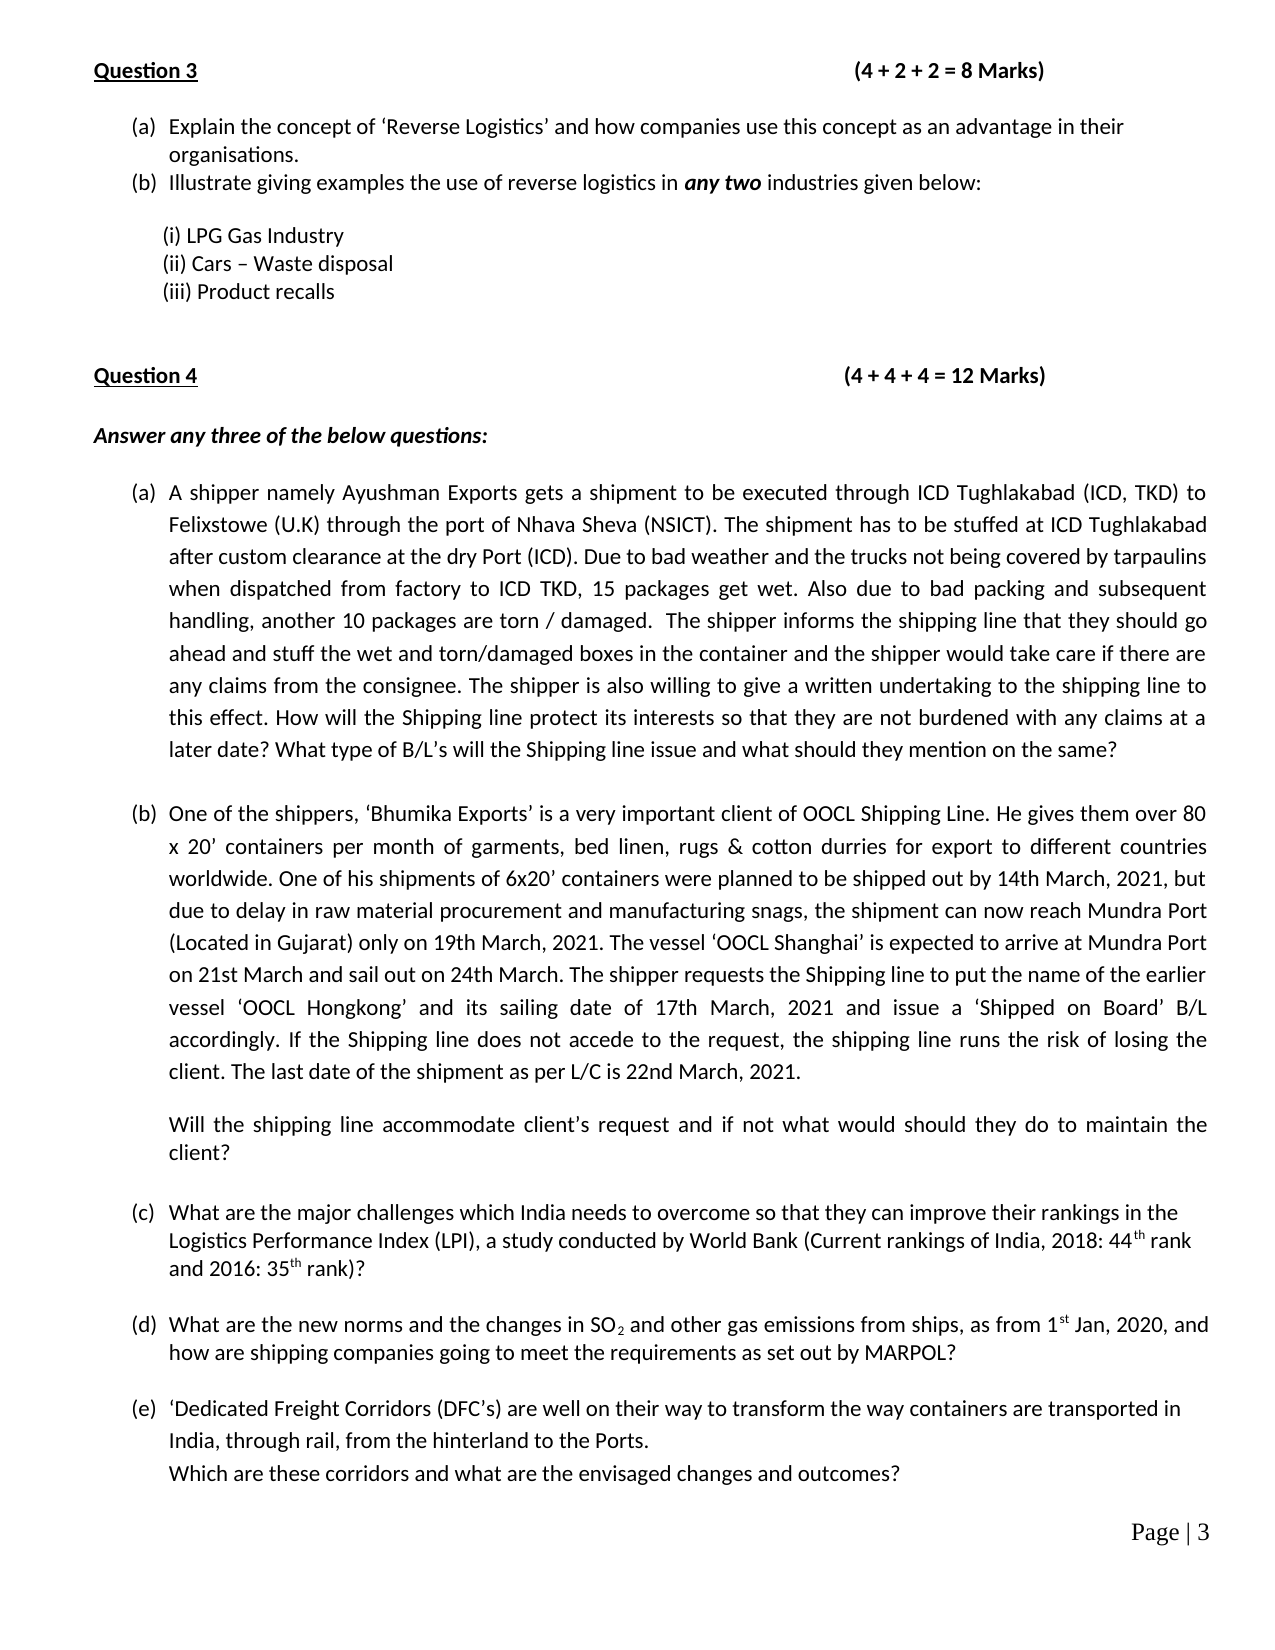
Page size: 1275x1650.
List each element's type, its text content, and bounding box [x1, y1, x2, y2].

list Explain the concept of ‘Reverse Logistics’ and how companies use this concept as an advantage in their organisations. [131, 112, 1209, 168]
list One of the shippers, ‘Bhumika Exports’ is a very important client of OOCL Shipping Line. He gives them over 80 x 20’ containers per month of garments, bed linen, rugs & cotton durries for export to different countries worldwide. One of his shipments of 6x20’ containers were planned to be shipped out by 14th March, 2021, but due to delay in raw material procurement and manufacturing snags, the shipment can now reach Mundra Port (Located in Gujarat) only on 19th March, 2021. The vessel ‘OOCL Shanghai’ is expected to arrive at Mundra Port on 21st March and sail out on 24th March. The shipper requests the Shipping line to put the name of the earlier vessel ‘OOCL Hongkong’ and its sailing date of 17th March, 2021 and issue a ‘Shipped on Board’ B/L accordingly. If the Shipping line does not accede to the request, the shipping line runs the risk of losing the client. The last date of the shipment as per L/C is 22nd March, 2021. [131, 799, 1209, 1085]
text Question 4 (4 + 4 + 4 = 12 Marks) [94, 361, 1209, 389]
text (ii) Cars – Waste disposal [131, 249, 1209, 277]
text Answer any three of the below questions: [94, 422, 1209, 450]
text (i) LPG Gas Industry [131, 221, 1209, 249]
list Illustrate giving examples the use of reverse logistics in any two industries given below: [131, 168, 1209, 196]
list What are the major challenges which India needs to overcome so that they can improve their rankings in the Logistics Performance Index (LPI), a study conducted by World Bank (Current rankings of India, 2018: 44th rank and 2016: 35th rank)? [131, 1198, 1209, 1282]
text Will the shipping line accommodate client’s request and if not what would should they do to maintain the client? [169, 1110, 1209, 1166]
list What are the new norms and the changes in SO2 and other gas emissions from ships, as from 1st Jan, 2020, and how are shipping companies going to meet the requirements as set out by MARPOL? [131, 1310, 1209, 1366]
list Which are these corridors and what are the envisaged changes and outcomes? [169, 1459, 1209, 1487]
text (iii) Product recalls [131, 277, 1209, 305]
text Question 3 (4 + 2 + 2 = 8 Marks) [94, 56, 1209, 84]
list A shipper namely Ayushman Exports gets a shipment to be executed through ICD Tughlakabad (ICD, TKD) to Felixstowe (U.K) through the port of Nhava Sheva (NSICT). The shipment has to be stuffed at ICD Tughlakabad after custom clearance at the dry Port (ICD). Due to bad weather and the trucks not being covered by tarpaulins when dispatched from factory to ICD TKD, 15 packages get wet. Also due to bad packing and subsequent handling, another 10 packages are torn / damaged. The shipper informs the shipping line that they should go ahead and stuff the wet and torn/damaged boxes in the container and the shipper would take care if there are any claims from the consignee. The shipper is also willing to give a written undertaking to the shipping line to this effect. How will the Shipping line protect its interests so that they are not burdened with any claims at a later date? What type of B/L’s will the Shipping line issue and what should they mention on the same? [131, 478, 1209, 763]
list ‘Dedicated Freight Corridors (DFC’s) are well on their way to transform the way containers are transported in India, through rail, from the hinterland to the Ports. [131, 1394, 1209, 1455]
